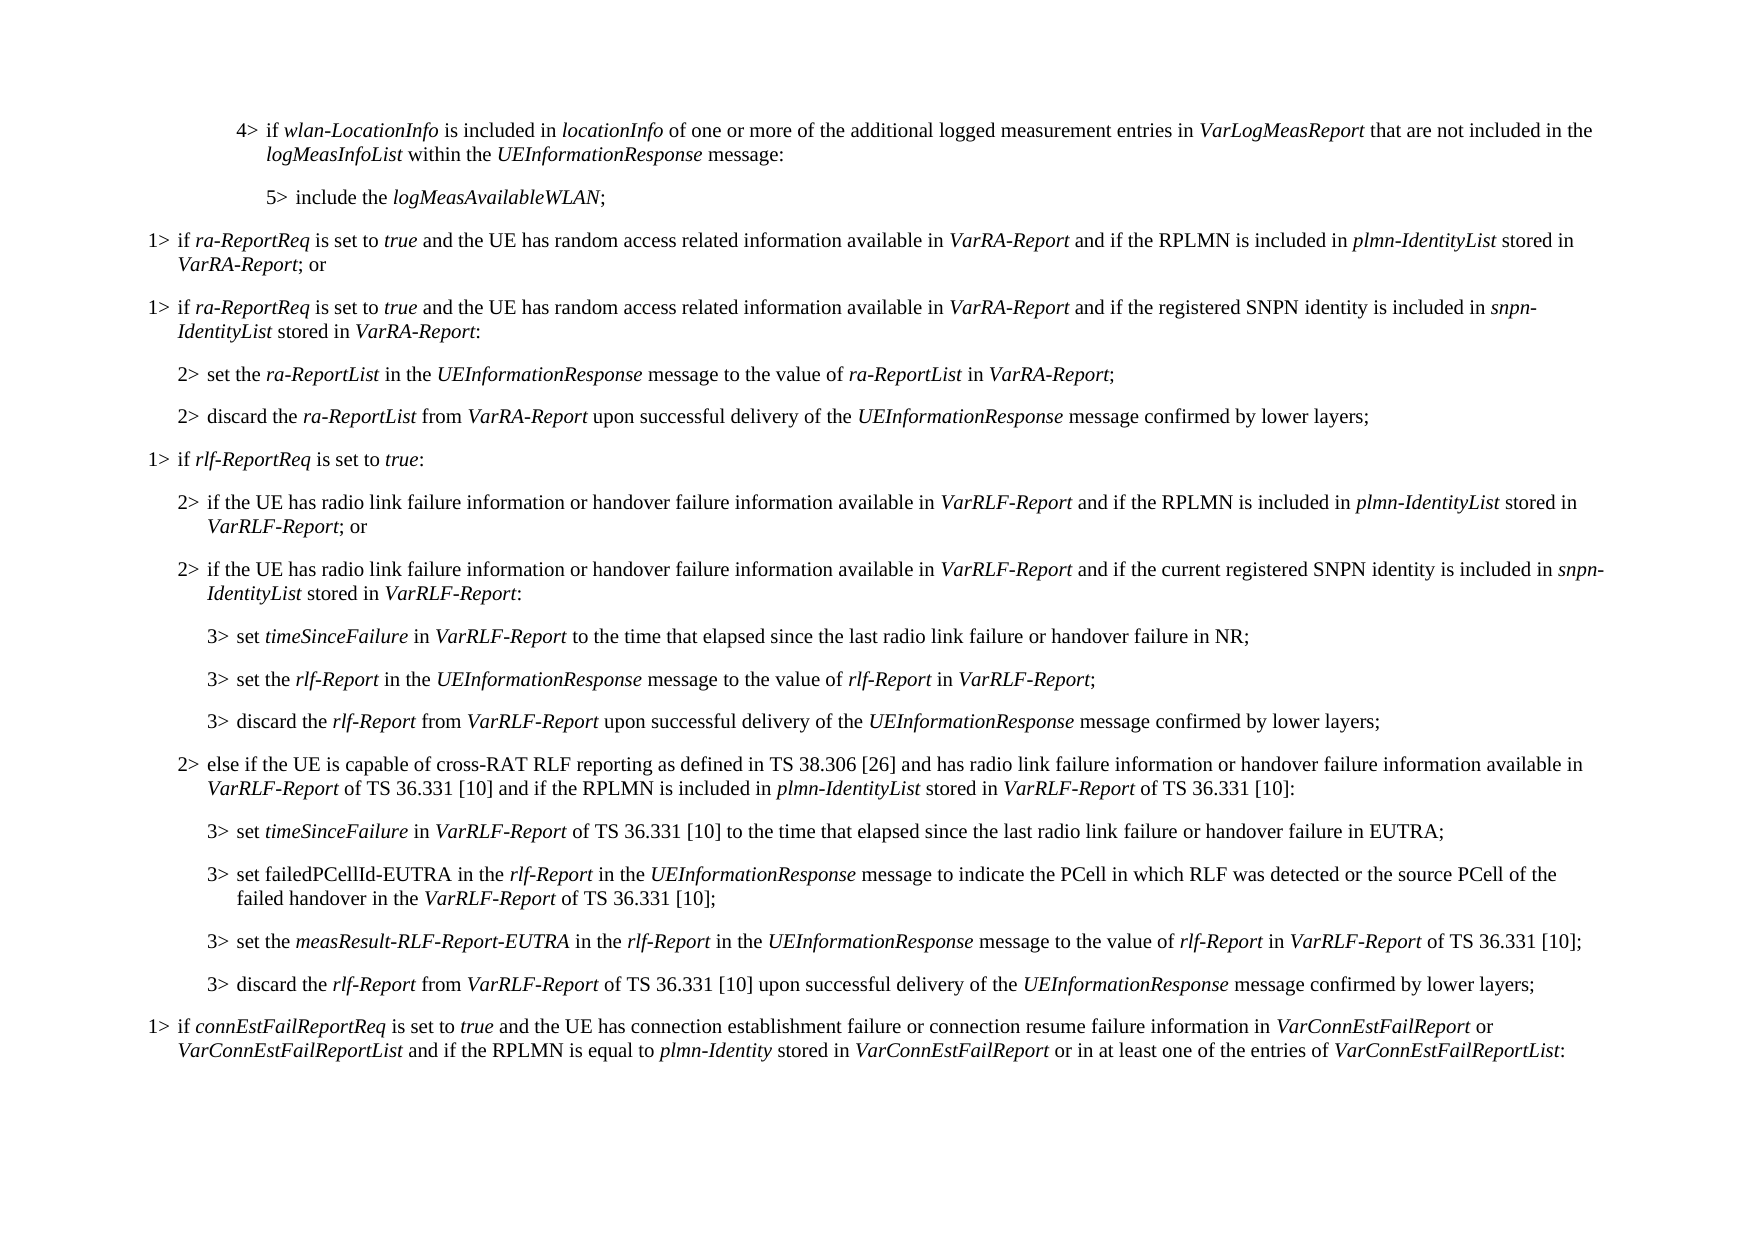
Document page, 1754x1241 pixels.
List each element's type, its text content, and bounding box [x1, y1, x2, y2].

text 2> discard the ra-ReportList from VarRA-Report upon successful delivery of the UEInformationResponse message confirmed by lower layers; [177, 404, 1606, 428]
text 3> set timeSinceFailure in VarRLF-Report of TS 36.331 [10] to the time that elapsed since the last radio link failure or handover failure in EUTRA; [207, 819, 1606, 843]
text 3> set the measResult-RLF-Report-EUTRA in the rlf-Report in the UEInformationResponse message to the value of rlf-Report in VarRLF-Report of TS 36.331 [10]; [207, 929, 1606, 953]
text 1> if rlf-ReportReq is set to true: [148, 447, 1606, 471]
text 2> if the UE has radio link failure information or handover failure information available in VarRLF-Report and if the current registered SNPN identity is included in snpn-IdentityList stored in VarRLF-Report: [177, 557, 1606, 605]
text 2> else if the UE is capable of cross-RAT RLF reporting as defined in TS 38.306 [26] and has radio link failure information or handover failure information available in VarRLF-Report of TS 36.331 [10] and if the RPLMN is included in plmn-IdentityList stored in VarRLF-Report of TS 36.331 [10]: [177, 752, 1606, 800]
text 3> set failedPCellId-EUTRA in the rlf-Report in the UEInformationResponse message to indicate the PCell in which RLF was detected or the source PCell of the failed handover in the VarRLF-Report of TS 36.331 [10]; [207, 862, 1606, 910]
text 1> if connEstFailReportReq is set to true and the UE has connection establishment failure or connection resume failure information in VarConnEstFailReport or VarConnEstFailReportList and if the RPLMN is equal to plmn-Identity stored in VarConnEstFailReport or in at least one of the entries of VarConnEstFailReportList: [148, 1014, 1606, 1062]
text 2> set the ra-ReportList in the UEInformationResponse message to the value of ra-ReportList in VarRA-Report; [177, 362, 1606, 386]
text 3> discard the rlf-Report from VarRLF-Report upon successful delivery of the UEInformationResponse message confirmed by lower layers; [207, 709, 1606, 733]
text 3> discard the rlf-Report from VarRLF-Report of TS 36.331 [10] upon successful delivery of the UEInformationResponse message confirmed by lower layers; [207, 972, 1606, 996]
text 2> if the UE has radio link failure information or handover failure information available in VarRLF-Report and if the RPLMN is included in plmn-IdentityList stored in VarRLF-Report; or [177, 490, 1606, 538]
text 3> set timeSinceFailure in VarRLF-Report to the time that elapsed since the last radio link failure or handover failure in NR; [207, 624, 1606, 648]
text 3> set the rlf-Report in the UEInformationResponse message to the value of rlf-Report in VarRLF-Report; [207, 667, 1606, 691]
text 4> if wlan-LocationInfo is included in locationInfo of one or more of the additional logged measurement entries in VarLogMeasReport that are not included in the logMeasInfoList within the UEInformationResponse message: [236, 118, 1606, 166]
text 1> if ra-ReportReq is set to true and the UE has random access related information available in VarRA-Report and if the RPLMN is included in plmn-IdentityList stored in VarRA-Report; or [148, 228, 1606, 276]
text 5> include the logMeasAvailableWLAN; [266, 185, 1606, 209]
text 1> if ra-ReportReq is set to true and the UE has random access related information available in VarRA-Report and if the registered SNPN identity is included in snpn-IdentityList stored in VarRA-Report: [148, 295, 1606, 343]
